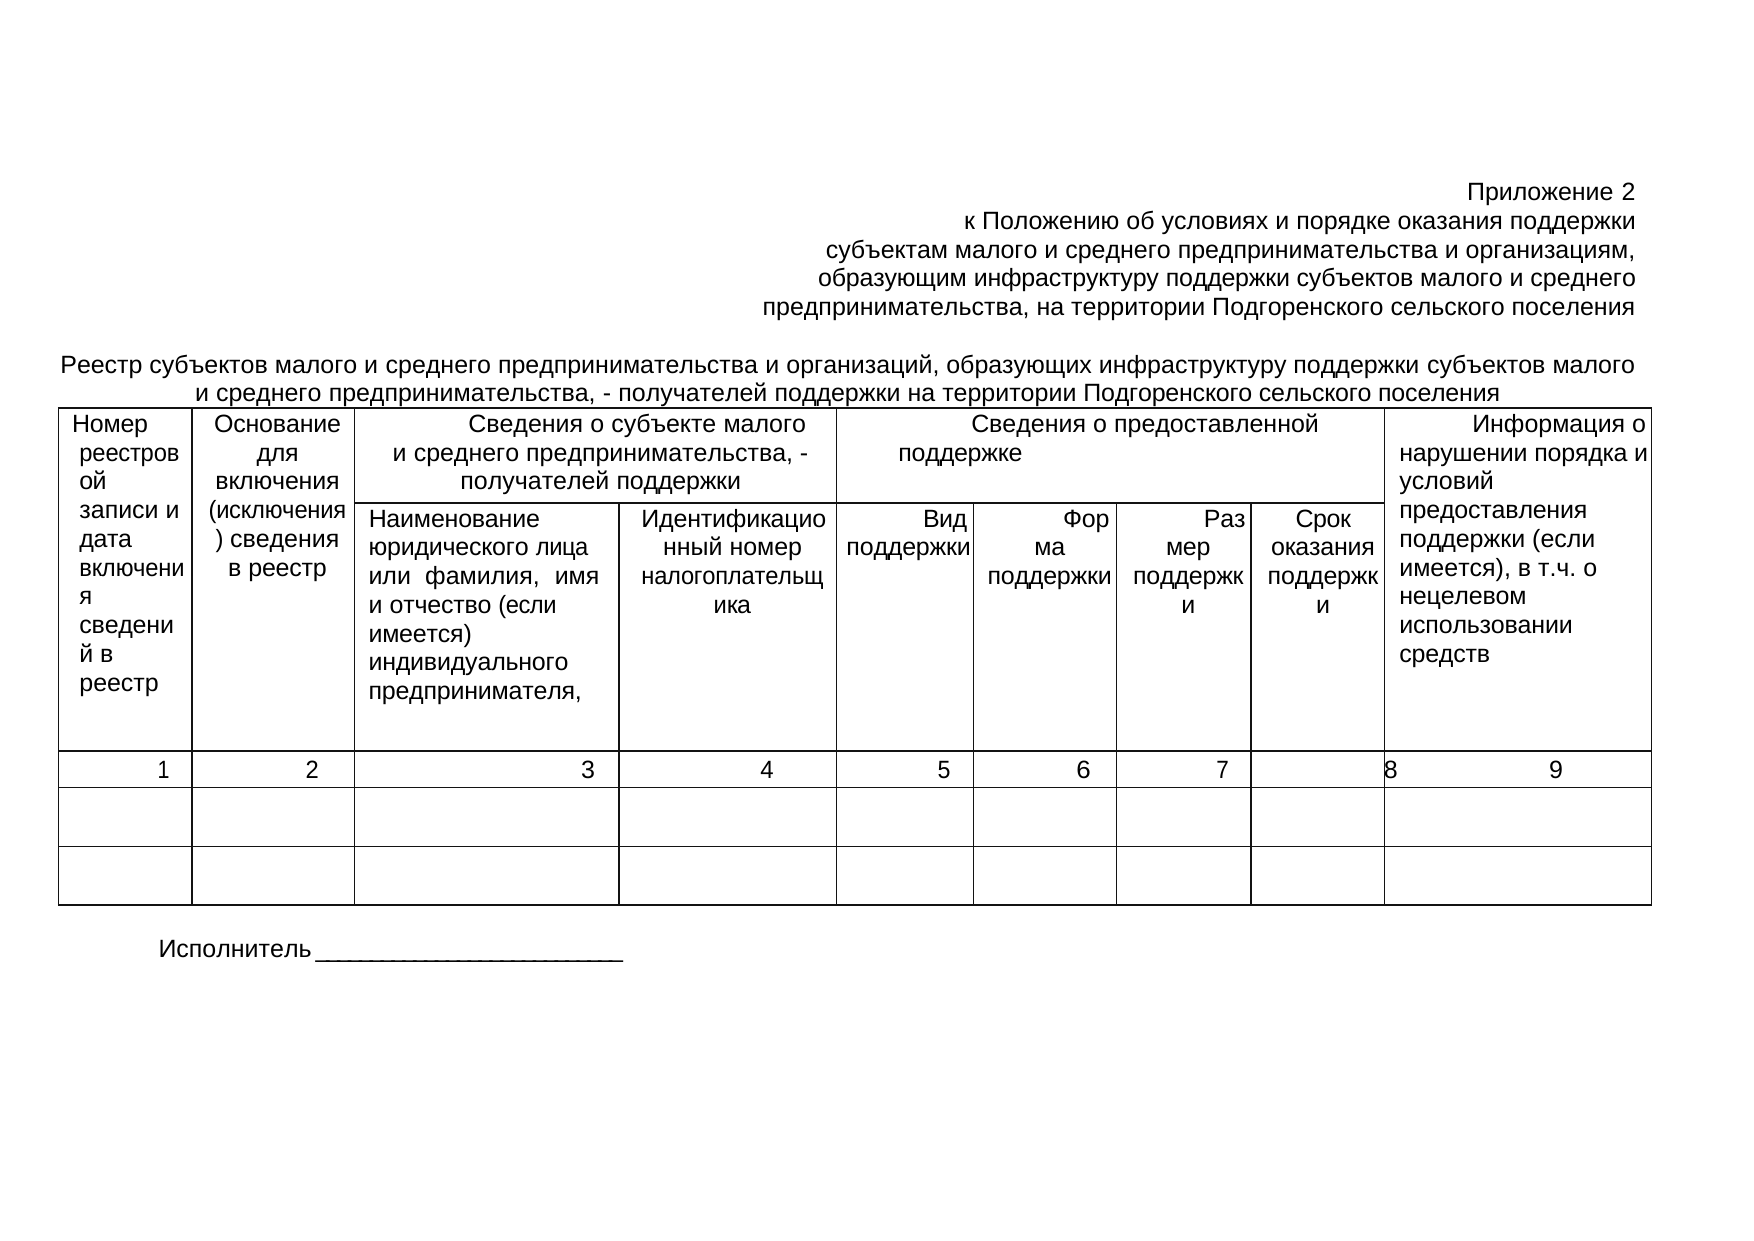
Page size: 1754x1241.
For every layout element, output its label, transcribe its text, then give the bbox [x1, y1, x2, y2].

table_cell Форма поддержки [974, 504, 1116, 750]
table_cell [1252, 788, 1384, 846]
text Исполнитель ____________________________ [85, 934, 1636, 963]
table_cell [620, 847, 836, 904]
text Реестр субъектов малого и среднего предпринимательства и организаций, образующих инфраструктуру поддержки субъектов малого и среднего предпринимательства, - получателей поддержки на территории Подгоренского сельского поселения [59, 350, 1636, 407]
table_cell Идентификационный номер налогоплательщика [620, 504, 836, 750]
table_cell Наименование юридического лица или фамилия, имя и отчество (если имеется) индивидуального предпринимателя, [355, 504, 618, 750]
table_cell 8 [1252, 752, 1384, 787]
table_cell [1252, 847, 1384, 904]
table_cell 6 [974, 752, 1116, 787]
table_cell 1 [59, 752, 191, 787]
text Приложение 2 [59, 177, 1636, 206]
table_cell [193, 847, 354, 904]
text субъектам малого и среднего предпринимательства и организациям, [59, 235, 1636, 263]
table_cell Размер поддержки [1117, 504, 1250, 750]
table_cell Срок оказания поддepжки [1252, 504, 1384, 750]
table_cell 7 [1117, 752, 1250, 787]
table_cell 5 [837, 752, 973, 787]
table_cell 9 [1385, 752, 1651, 787]
table_cell [1117, 847, 1250, 904]
table_header Основание для включения (исключения) сведения в реестр [193, 409, 354, 750]
table_header Информация о нарушении порядка и условий предоставления поддержки (если имеется), в т.ч. о нецелевом использовании средств [1385, 409, 1651, 750]
table_cell Вид поддержки [837, 504, 973, 750]
table_cell [837, 788, 973, 846]
table_cell [974, 847, 1116, 904]
table_cell 4 [620, 752, 836, 787]
table_header Номер реестров ой записи и дата включения сведений в реестр [59, 409, 191, 750]
table_cell [974, 788, 1116, 846]
table_cell [59, 788, 191, 846]
table_cell [59, 847, 191, 904]
text предпринимательства, на территории Подгоренского сельского поселения [59, 292, 1636, 321]
table_header Сведения о предоставленной поддержке [837, 409, 1384, 502]
table_cell [355, 788, 618, 846]
table_header Сведения о субъекте малого и среднего предпринимательства, - получателей поддержки [355, 409, 836, 502]
table_cell 2 [193, 752, 354, 787]
text к Положению об условиях и порядке оказания поддержки [59, 206, 1636, 235]
table_cell [1385, 847, 1651, 904]
table_cell [355, 847, 618, 904]
table_cell [1385, 788, 1651, 846]
text образующим инфраструктуру поддержки субъектов малого и среднего [59, 263, 1636, 292]
table_cell [620, 788, 836, 846]
table_cell 3 [355, 752, 618, 787]
table_cell [1117, 788, 1250, 846]
table_cell [193, 788, 354, 846]
table_cell [837, 847, 973, 904]
